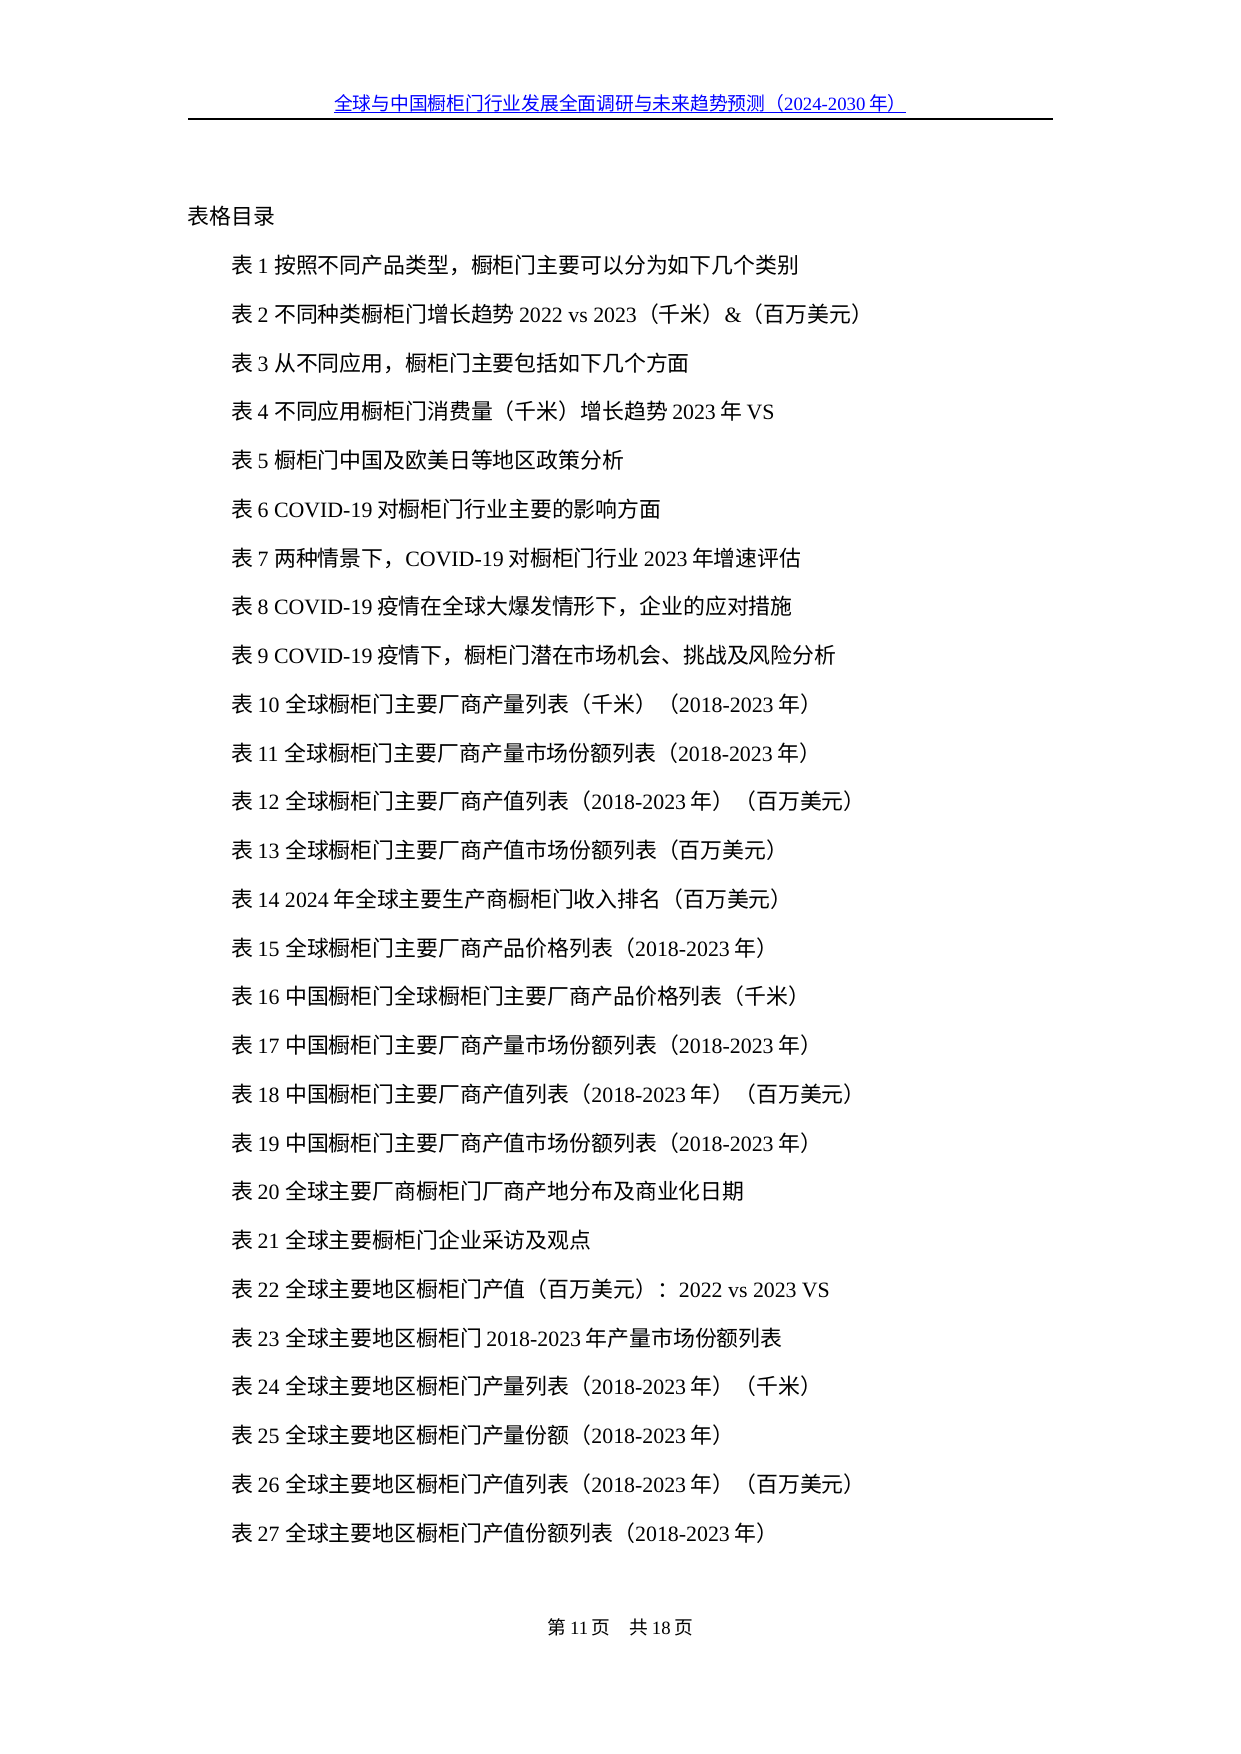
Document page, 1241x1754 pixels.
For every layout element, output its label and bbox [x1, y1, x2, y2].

text [187, 150, 1053, 1548]
